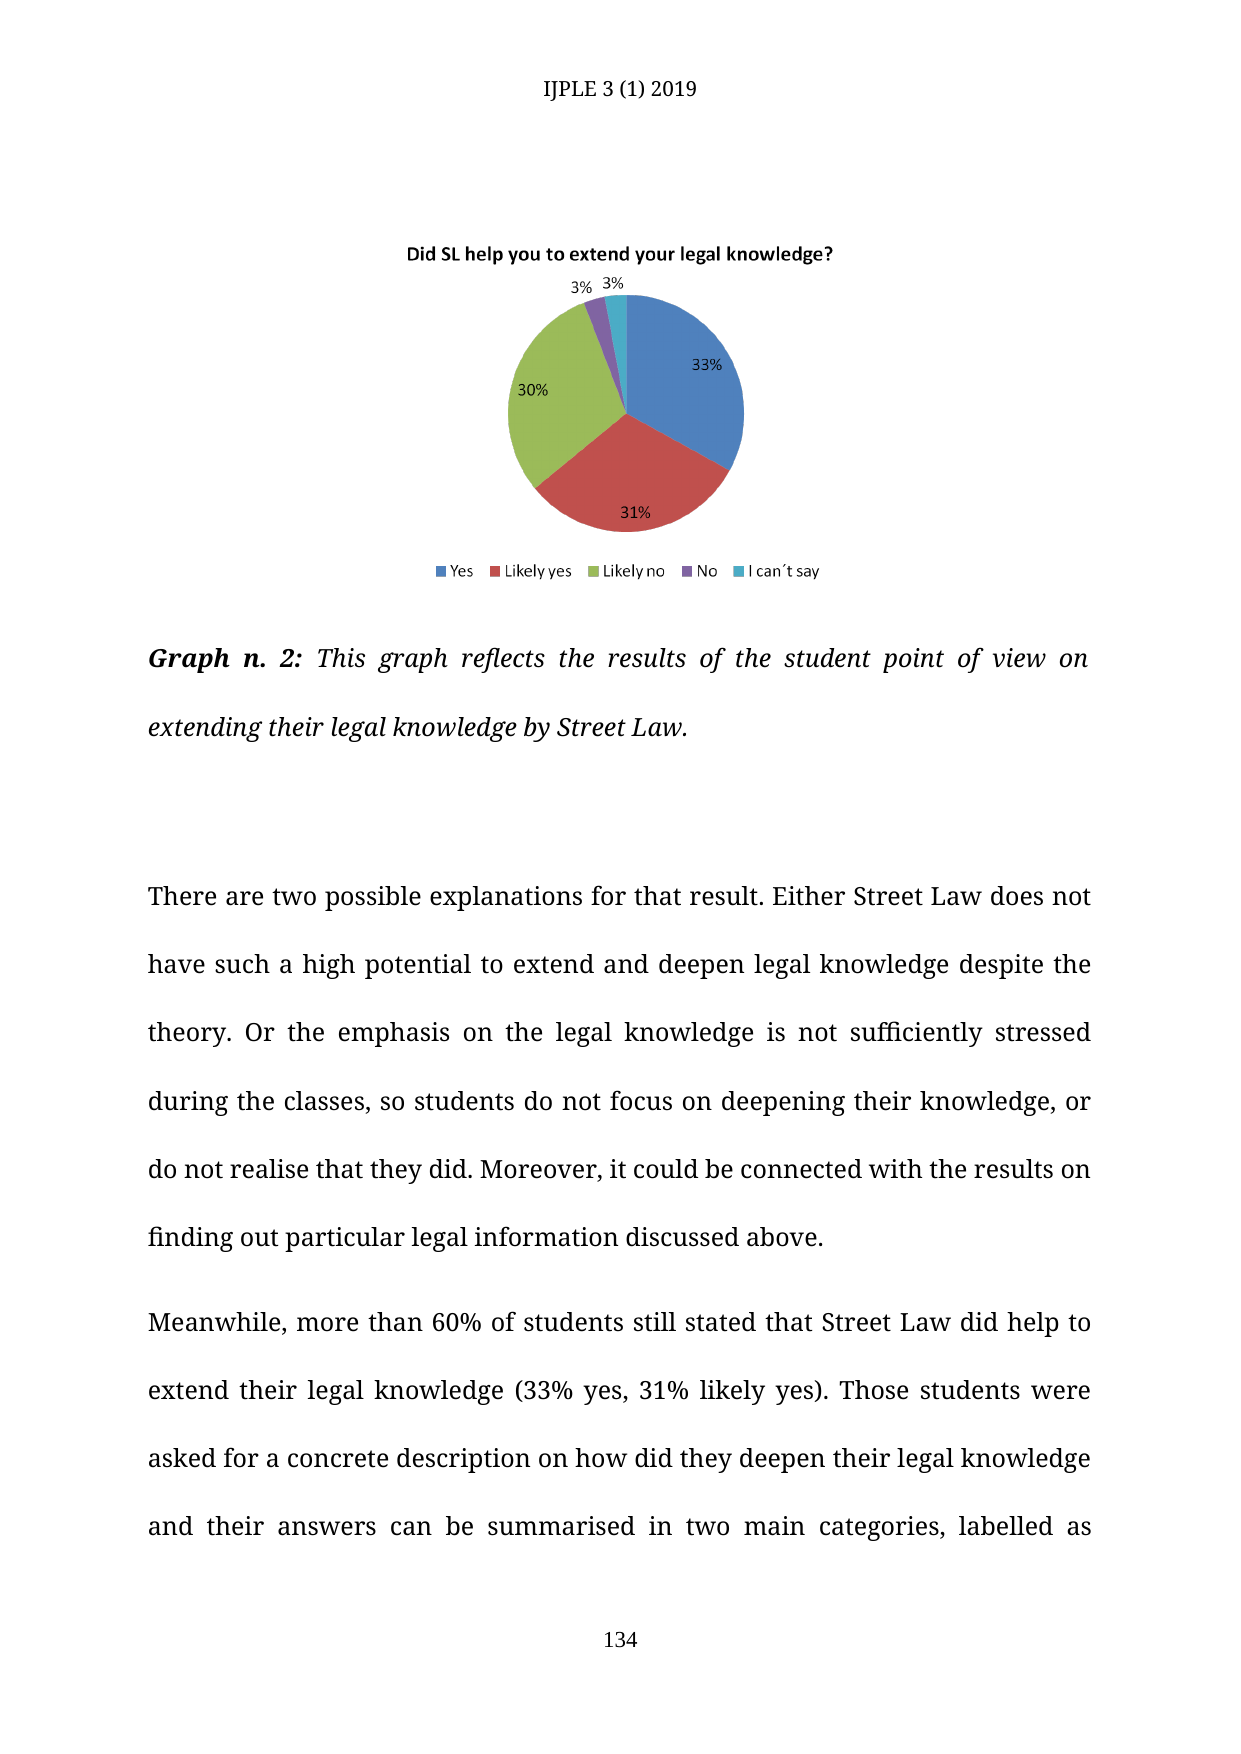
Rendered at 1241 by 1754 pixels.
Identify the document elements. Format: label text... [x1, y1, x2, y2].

picture [340, 232, 900, 597]
text Graph n. 2: This graph reflects the results of the student point of view on extending their legal knowledge by Street Law. [148, 641, 1093, 743]
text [148, 1304, 1093, 1543]
text There are two possible explanations for that result. Either Street Law does not have such a high potential to extend and deepen legal knowledge despite the theory. Or the emphasis on the legal knowledge is not sufficiently stressed during the classes, so students do not focus on deepening their knowledge, or do not realise that they did. Moreover, it could be connected with the results on finding out particular legal information discussed above. [148, 879, 1093, 1253]
